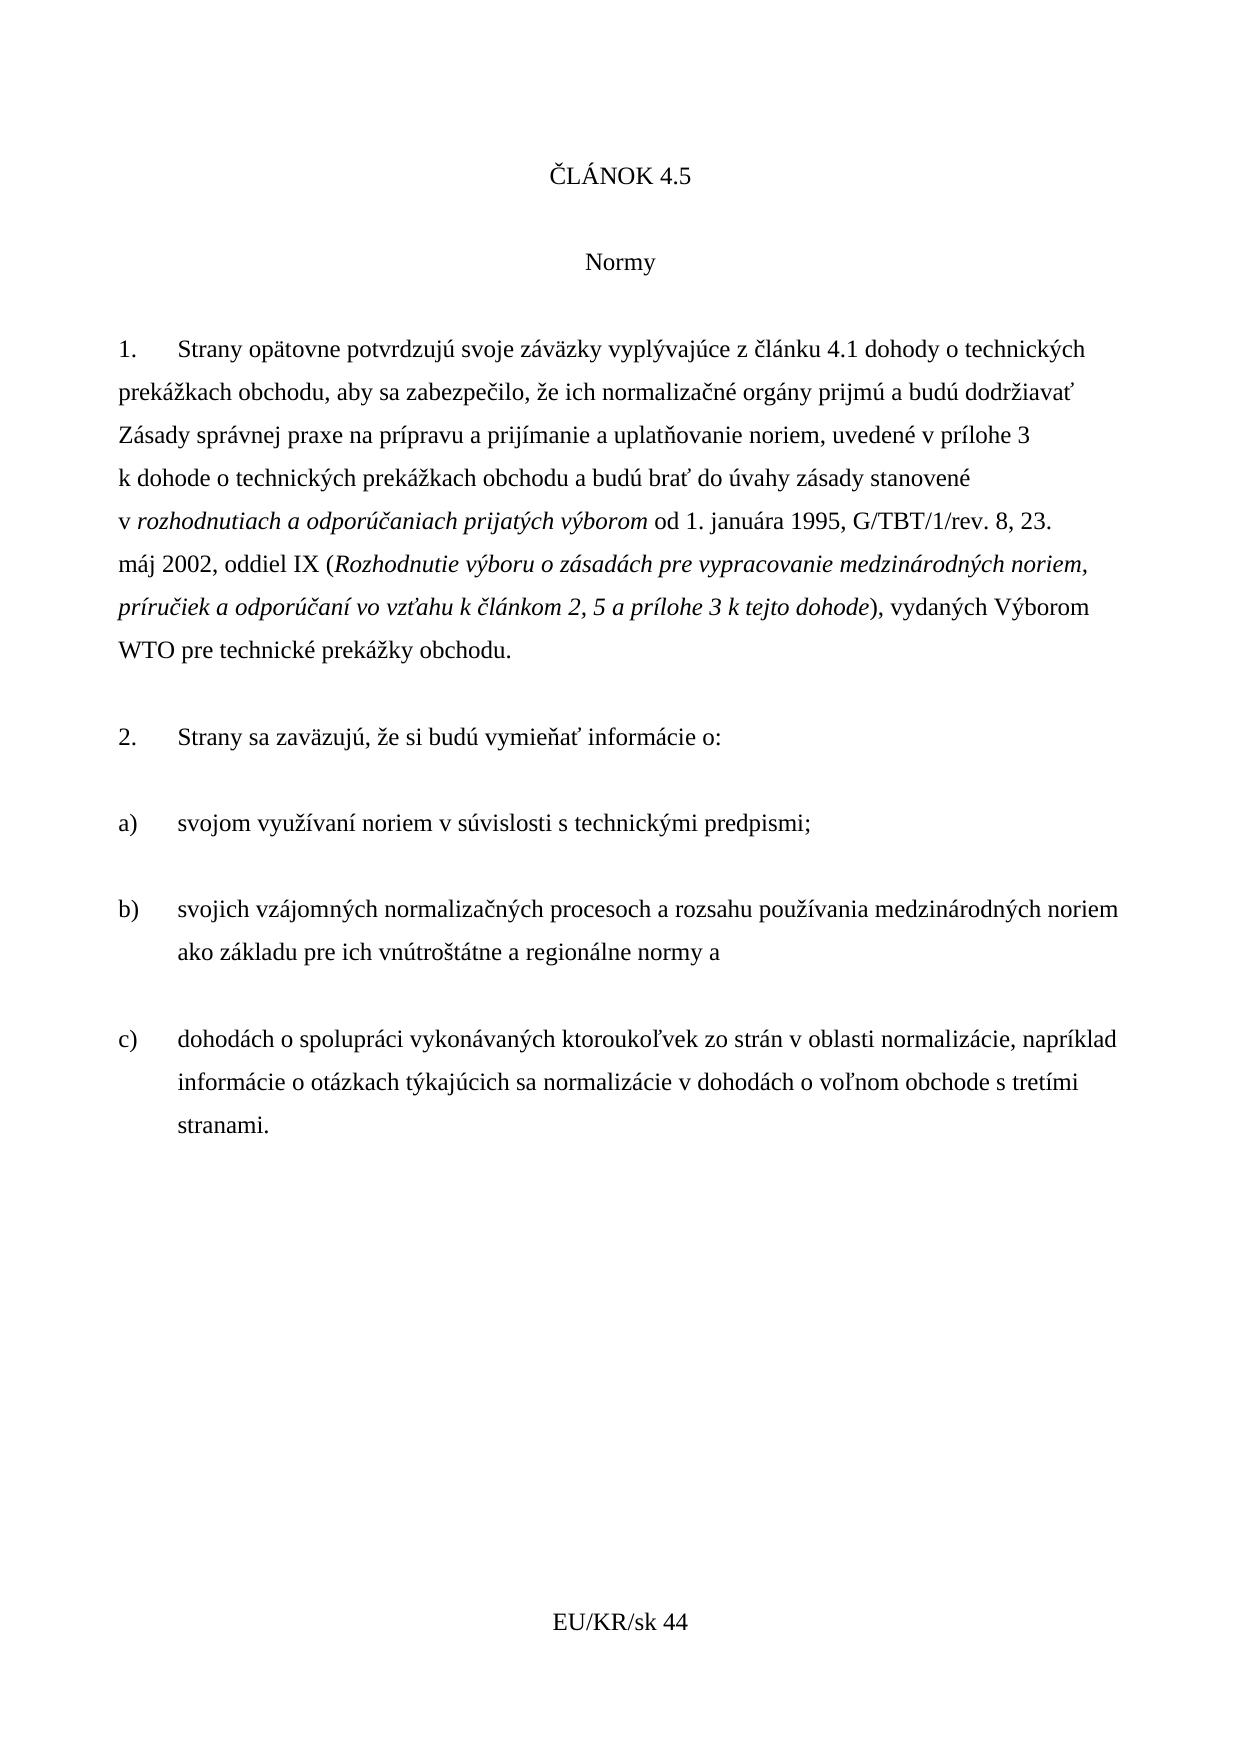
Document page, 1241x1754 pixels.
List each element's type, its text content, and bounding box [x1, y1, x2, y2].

text 1. Strany opätovne potvrdzujú svoje záväzky vyplývajúce z článku 4.1 dohody o technických prekážkach obchodu, aby sa zabezpečilo, že ich normalizačné orgány prijmú a budú dodržiavať Zásady správnej praxe na prípravu a prijímanie a uplatňovanie noriem, uvedené v prílohe 3 k dohode o technických prekážkach obchodu a budú brať do úvahy zásady stanovené v rozhodnutiach a odporúčaniach prijatých výborom od 1. januára 1995, G/TBT/1/rev. 8, 23. máj 2002, oddiel IX (Rozhodnutie výboru o zásadách pre vypracovanie medzinárodných noriem, príručiek a odporúčaní vo vzťahu k článkom 2, 5 a prílohe 3 k tejto dohode), vydaných Výborom WTO pre technické prekážky obchodu. [118, 334, 1122, 664]
text 2. Strany sa zaväzujú, že si budú vymieňať informácie o: [118, 722, 1122, 751]
text ČLÁNOK 4.5 [118, 161, 1122, 190]
text b) svojich vzájomných normalizačných procesoch a rozsahu používania medzinárodných noriem ako základu pre ich vnútroštátne a regionálne normy a [118, 894, 1122, 966]
text a) svojom využívaní noriem v súvislosti s technickými predpismi; [118, 808, 1122, 837]
text c) dohodách o spolupráci vykonávaných ktoroukoľvek zo strán v oblasti normalizácie, napríklad informácie o otázkach týkajúcich sa normalizácie v dohodách o voľnom obchode s tretími stranami. [118, 1024, 1122, 1139]
text Normy [118, 247, 1122, 276]
